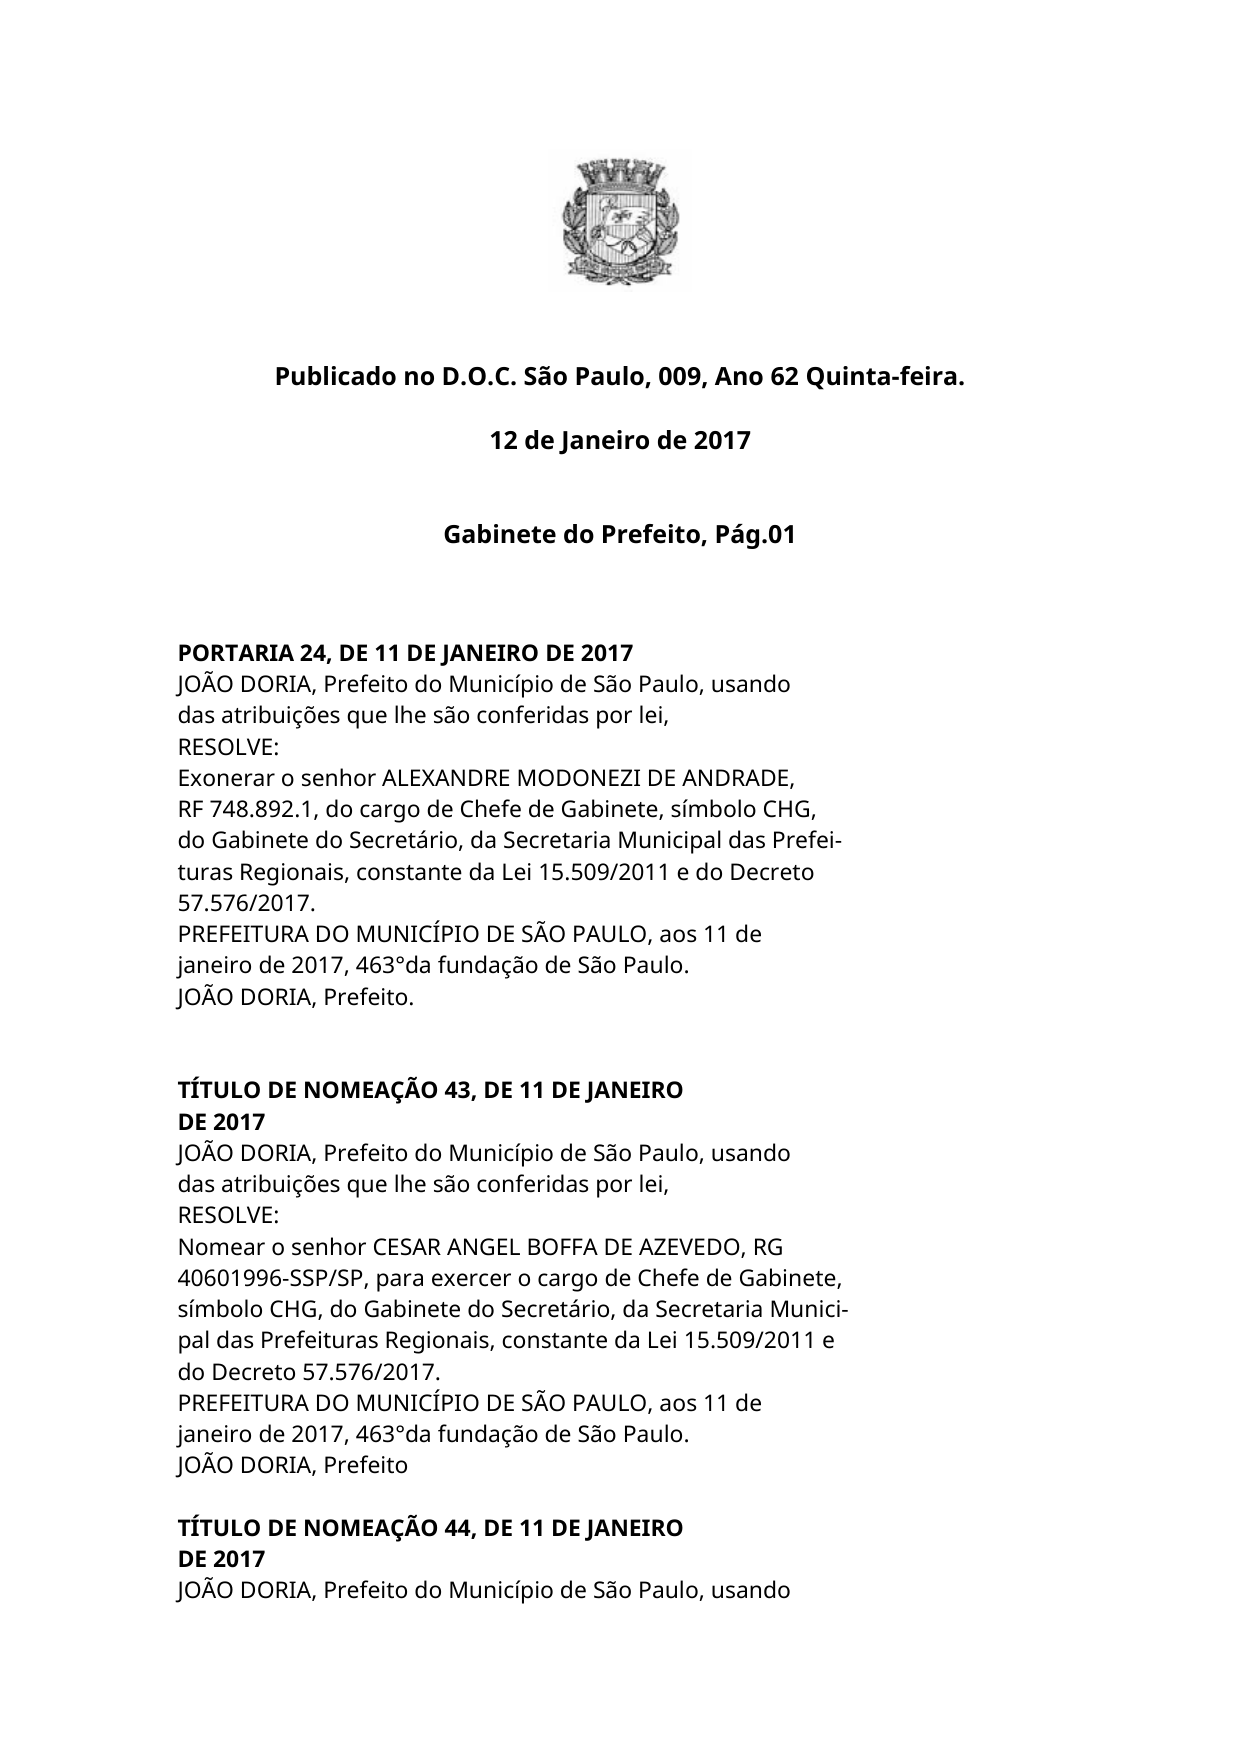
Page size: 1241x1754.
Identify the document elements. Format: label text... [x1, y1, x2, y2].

text Nomear o senhor CESAR ANGEL BOFFA DE AZEVEDO, RG [177, 1231, 1063, 1262]
text JOÃO DORIA, Prefeito do Município de São Paulo, usando [177, 1137, 1063, 1168]
text DE 2017 [177, 1543, 1063, 1574]
text TÍTULO DE NOMEAÇÃO 43, DE 11 DE JANEIRO [177, 1074, 1063, 1106]
text das atribuições que lhe são conferidas por lei, [177, 1168, 1063, 1199]
text JOÃO DORIA, Prefeito [177, 1449, 1063, 1481]
text PORTARIA 24, DE 11 DE JANEIRO DE 2017 [177, 637, 1063, 668]
picture [548, 147, 692, 292]
text RESOLVE: [177, 1199, 1063, 1231]
text JOÃO DORIA, Prefeito. [177, 981, 1063, 1012]
text janeiro de 2017, 463°da fundação de São Paulo. [177, 949, 1063, 981]
text das atribuições que lhe são conferidas por lei, [177, 699, 1063, 731]
text 57.576/2017. [177, 887, 1063, 918]
text janeiro de 2017, 463°da fundação de São Paulo. [177, 1418, 1063, 1449]
text TÍTULO DE NOMEAÇÃO 44, DE 11 DE JANEIRO [177, 1512, 1063, 1543]
text JOÃO DORIA, Prefeito do Município de São Paulo, usando [177, 668, 1063, 699]
text do Gabinete do Secretário, da Secretaria Municipal das Prefei- [177, 824, 1063, 856]
text símbolo CHG, do Gabinete do Secretário, da Secretaria Munici- [177, 1293, 1063, 1324]
text 40601996-SSP/SP, para exercer o cargo de Chefe de Gabinete, [177, 1262, 1063, 1293]
text Publicado no D.O.C. São Paulo, 009, Ano 62 Quinta-feira. [177, 359, 1063, 393]
text turas Regionais, constante da Lei 15.509/2011 e do Decreto [177, 856, 1063, 887]
text JOÃO DORIA, Prefeito do Município de São Paulo, usando [177, 1574, 1063, 1606]
text 12 de Janeiro de 2017 [177, 423, 1063, 457]
text Exonerar o senhor ALEXANDRE MODONEZI DE ANDRADE, [177, 762, 1063, 793]
text pal das Prefeituras Regionais, constante da Lei 15.509/2011 e [177, 1324, 1063, 1356]
text PREFEITURA DO MUNICÍPIO DE SÃO PAULO, aos 11 de [177, 1387, 1063, 1418]
text DE 2017 [177, 1106, 1063, 1137]
text PREFEITURA DO MUNICÍPIO DE SÃO PAULO, aos 11 de [177, 918, 1063, 949]
text do Decreto 57.576/2017. [177, 1356, 1063, 1387]
text Gabinete do Prefeito, Pág.01 [177, 517, 1063, 551]
text RESOLVE: [177, 731, 1063, 762]
text RF 748.892.1, do cargo de Chefe de Gabinete, símbolo CHG, [177, 793, 1063, 824]
